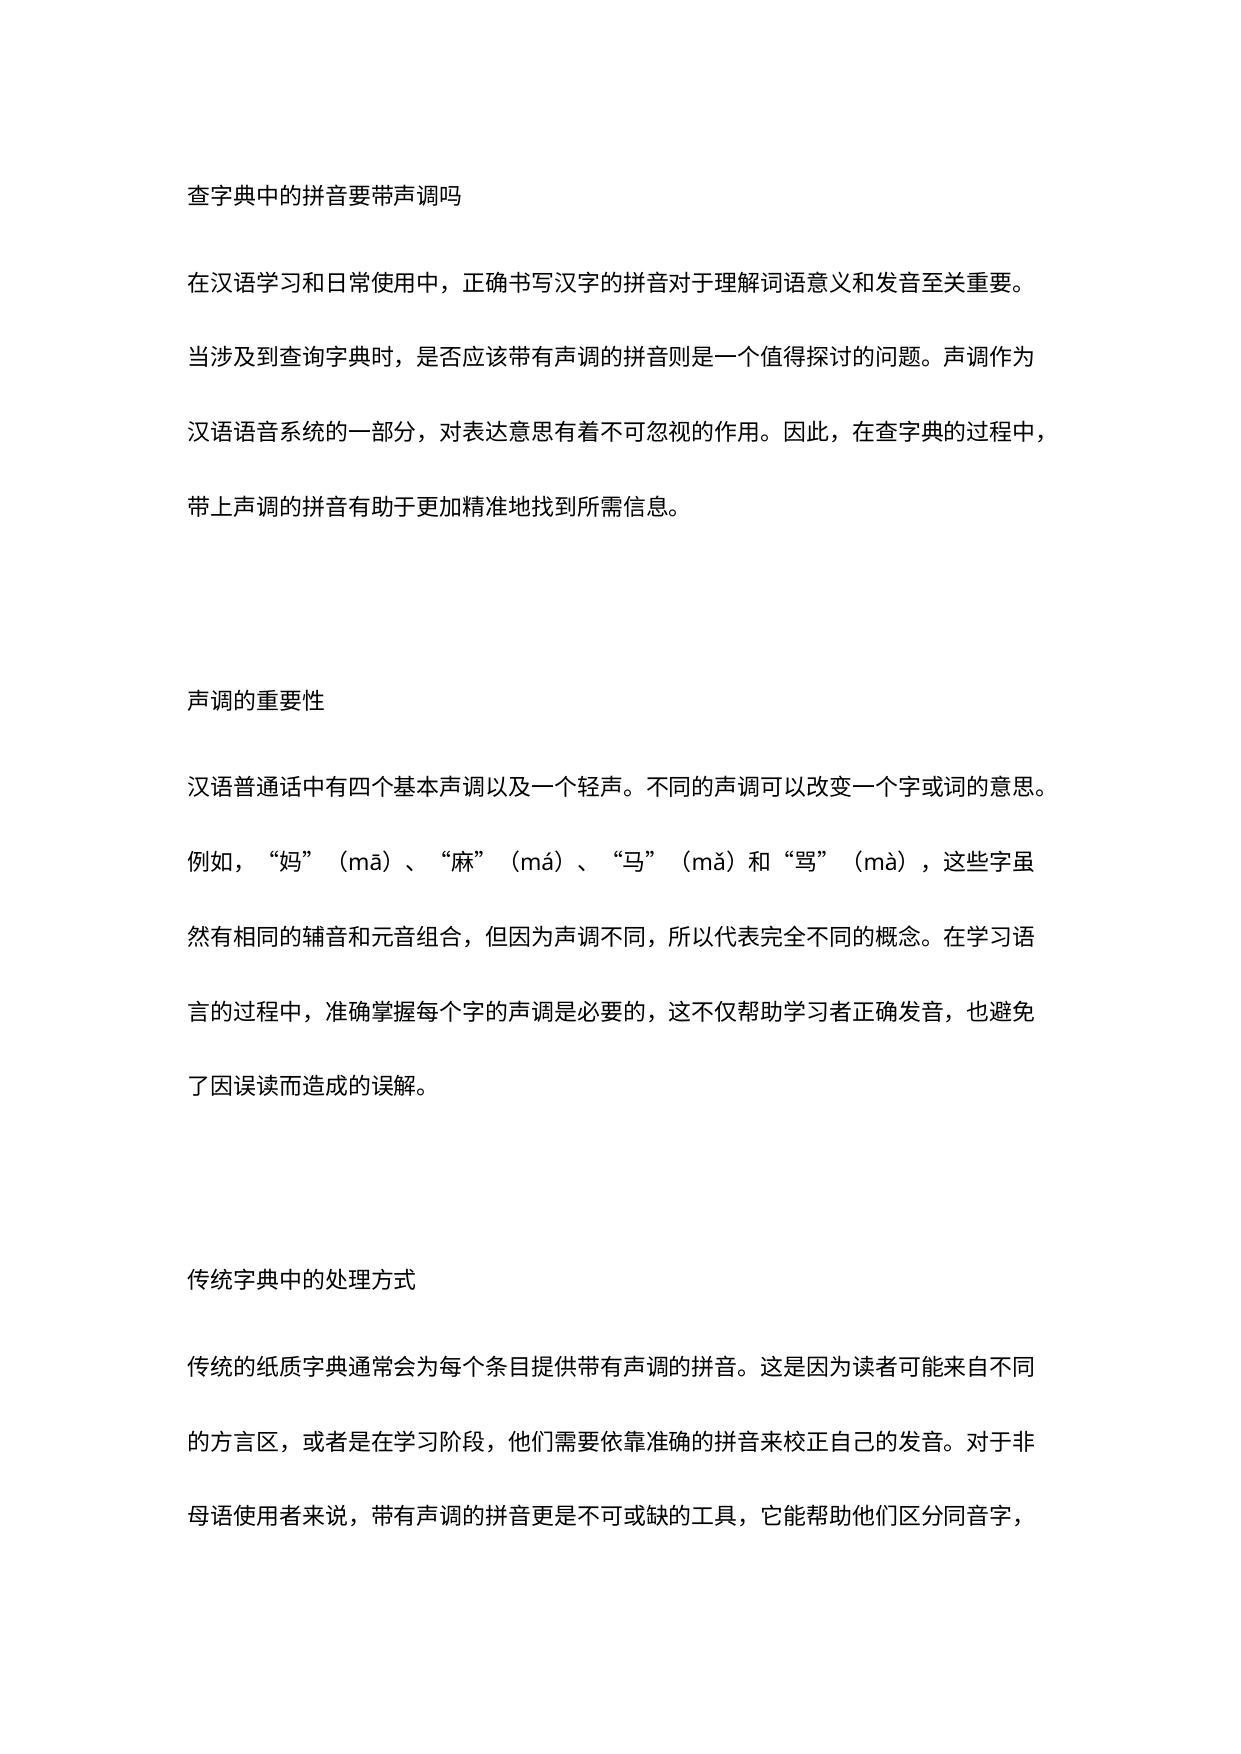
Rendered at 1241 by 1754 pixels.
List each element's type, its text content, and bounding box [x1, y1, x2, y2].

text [187, 1333, 1053, 1547]
text 声调的重要性 [187, 667, 1053, 732]
text 汉语普通话中有四个基本声调以及一个轻声。不同的声调可以改变一个字或词的意思。例如，“妈”（mā）、“麻”（má）、“马”（mǎ）和“骂”（mà），这些字虽然有相同的辅音和元音组合，但因为声调不同，所以代表完全不同的概念。在学习语言的过程中，准确掌握每个字的声调是必要的，这不仅帮助学习者正确发音，也避免了因误读而造成的误解。 [187, 753, 1053, 1117]
text 传统字典中的处理方式 [187, 1246, 1053, 1311]
text 查字典中的拼音要带声调吗 [187, 162, 1053, 227]
text 在汉语学习和日常使用中，正确书写汉字的拼音对于理解词语意义和发音至关重要。当涉及到查询字典时，是否应该带有声调的拼音则是一个值得探讨的问题。声调作为汉语语音系统的一部分，对表达意思有着不可忽视的作用。因此，在查字典的过程中，带上声调的拼音有助于更加精准地找到所需信息。 [187, 248, 1053, 538]
